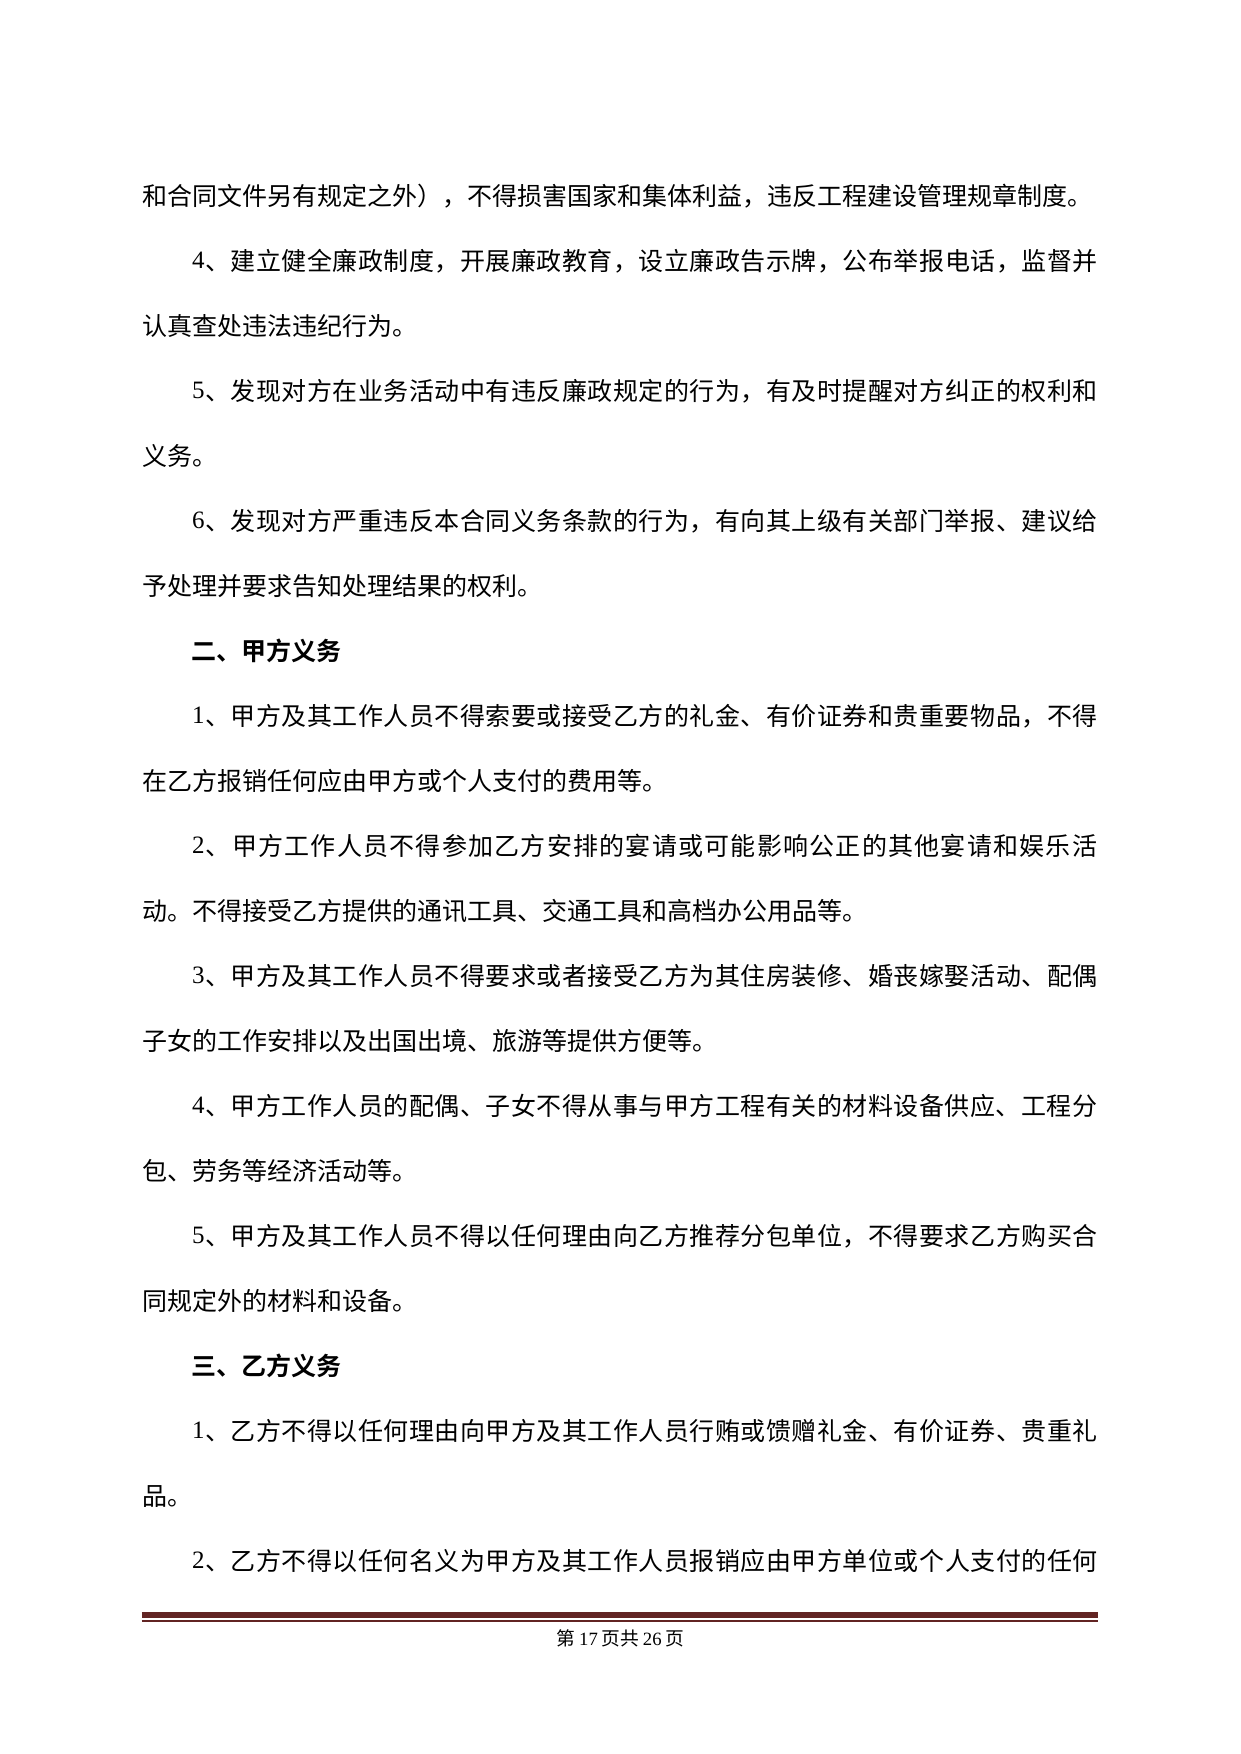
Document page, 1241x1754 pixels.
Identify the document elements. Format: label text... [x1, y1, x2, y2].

text 2、甲方工作人员不得参加乙方安排的宴请或可能影响公正的其他宴请和娱乐活动。不得接受乙方提供的通讯工具、交通工具和高档办公用品等。 [142, 812, 1098, 942]
text 4、甲方工作人员的配偶、子女不得从事与甲方工程有关的材料设备供应、工程分包、劳务等经济活动等。 [142, 1072, 1098, 1202]
text 5、发现对方在业务活动中有违反廉政规定的行为，有及时提醒对方纠正的权利和义务。 [142, 357, 1098, 487]
text 1、甲方及其工作人员不得索要或接受乙方的礼金、有价证券和贵重要物品，不得在乙方报销任何应由甲方或个人支付的费用等。 [142, 682, 1098, 812]
text 三、乙方义务 [142, 1332, 1098, 1397]
text 6、发现对方严重违反本合同义务条款的行为，有向其上级有关部门举报、建议给予处理并要求告知处理结果的权利。 [142, 487, 1098, 617]
text 5、甲方及其工作人员不得以任何理由向乙方推荐分包单位，不得要求乙方购买合同规定外的材料和设备。 [142, 1202, 1098, 1332]
text 1、乙方不得以任何理由向甲方及其工作人员行贿或馈赠礼金、有价证券、贵重礼品。 [142, 1397, 1098, 1527]
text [142, 162, 1098, 227]
text 3、甲方及其工作人员不得要求或者接受乙方为其住房装修、婚丧嫁娶活动、配偶子女的工作安排以及出国出境、旅游等提供方便等。 [142, 942, 1098, 1072]
text 4、建立健全廉政制度，开展廉政教育，设立廉政告示牌，公布举报电话，监督并认真查处违法违纪行为。 [142, 227, 1098, 357]
text 二、甲方义务 [142, 617, 1098, 682]
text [142, 1527, 1098, 1592]
